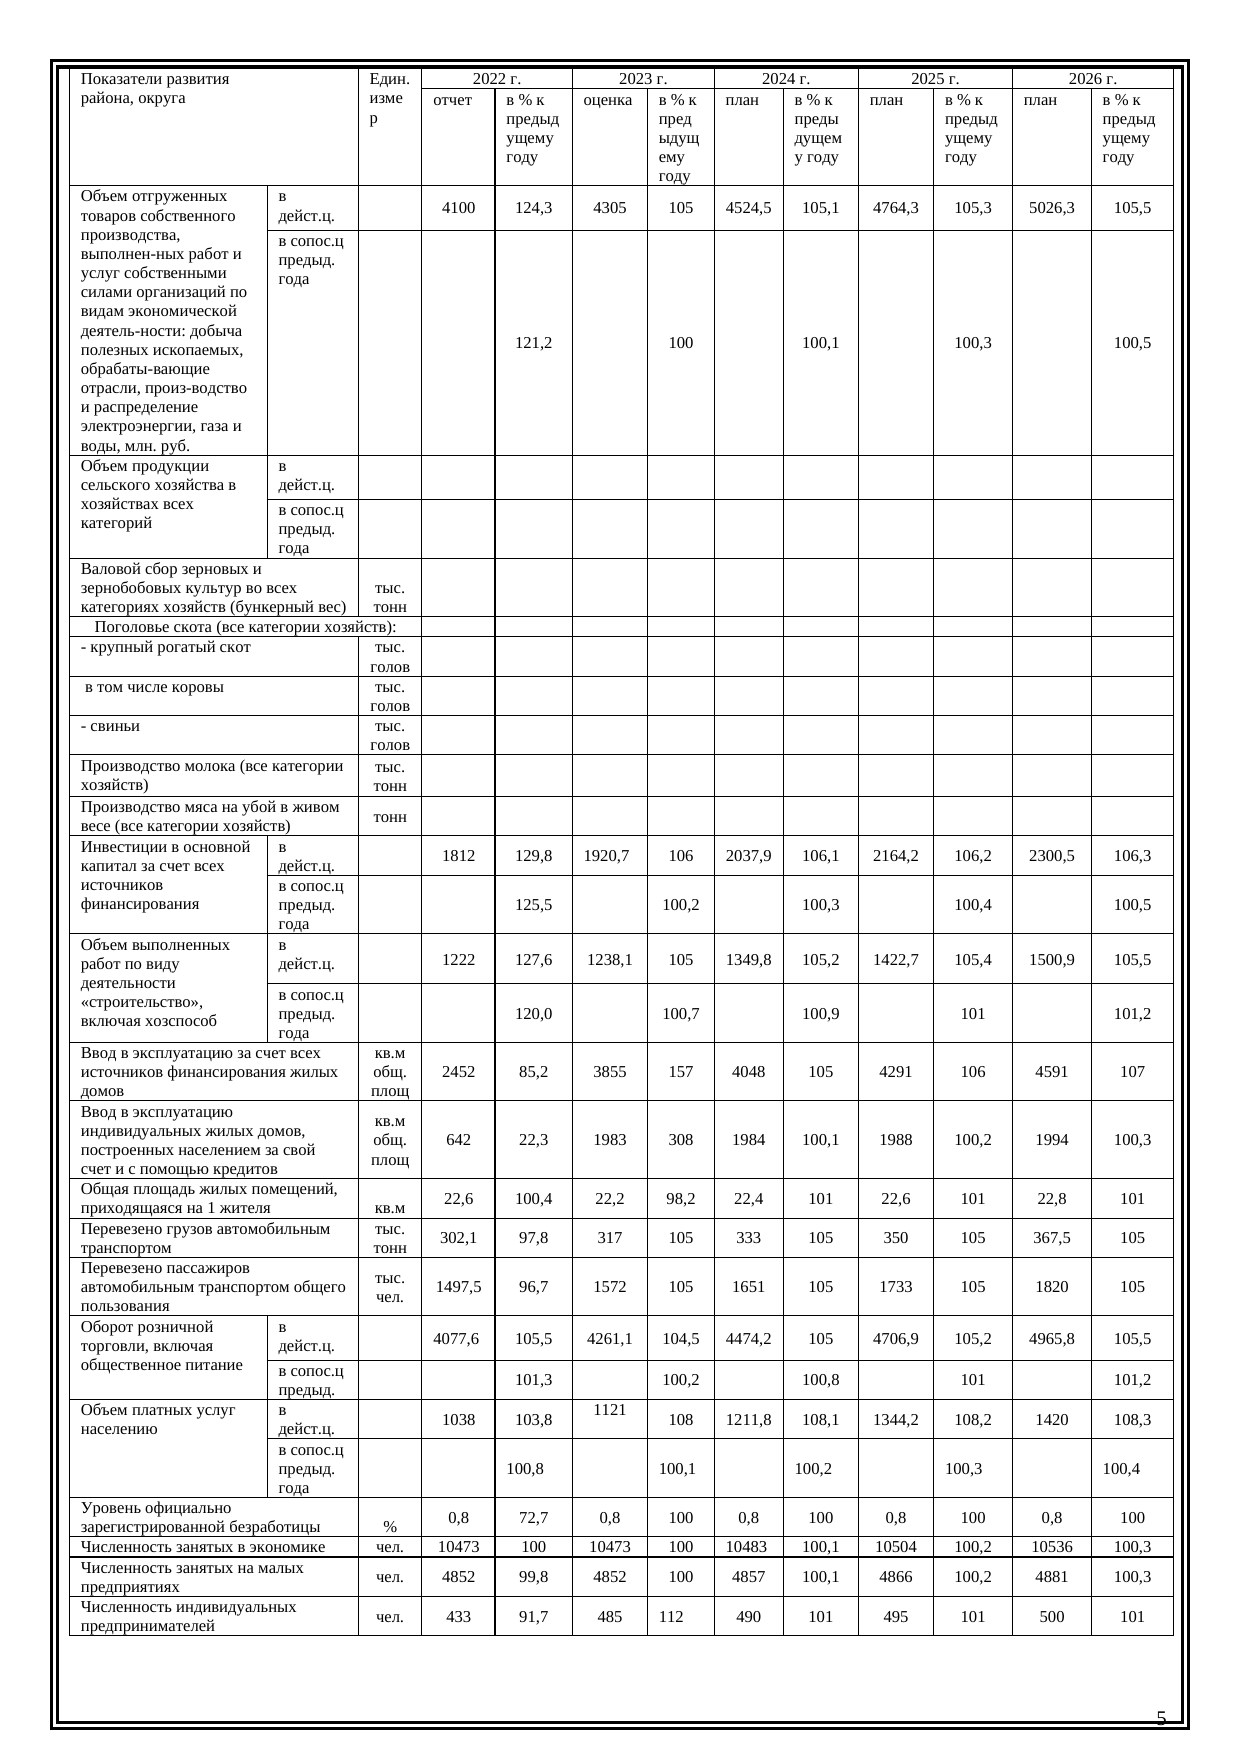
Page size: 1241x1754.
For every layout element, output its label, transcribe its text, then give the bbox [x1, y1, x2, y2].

table_cell [496, 617, 572, 636]
table_cell [1013, 559, 1091, 616]
table_cell [1013, 876, 1091, 933]
table_cell [359, 1316, 421, 1359]
table_cell [573, 231, 647, 454]
table_cell в дейст.ц. [268, 186, 358, 229]
table_cell [715, 559, 783, 616]
table_cell [784, 617, 858, 636]
table_cell [496, 500, 572, 557]
table_cell Объем отгруженных товаров собственного производства, выполнен-ных работ и услуг собственными силами организаций по видам экономической деятель-ности: добыча полезных ископаемых, обрабаты-вающие отрасли, произ-водство и распределение электроэнергии, газа и воды, млн. руб. [70, 186, 267, 454]
table_cell [1013, 500, 1091, 557]
table_cell 72,7 [496, 1498, 572, 1536]
table_cell [1013, 231, 1091, 454]
table_cell [496, 716, 572, 754]
table_cell [496, 797, 572, 835]
table_cell 112 [648, 1597, 714, 1635]
table_cell 4852 [422, 1558, 494, 1596]
table_cell [359, 934, 421, 983]
table_cell в том числе коровы [70, 677, 358, 715]
table_cell 105 [1092, 1258, 1173, 1315]
table_cell [715, 617, 783, 636]
table_cell [859, 637, 933, 676]
table_cell [648, 797, 714, 835]
table_cell [573, 1361, 647, 1399]
table_cell 10473 [422, 1537, 494, 1556]
table_cell [715, 456, 783, 499]
table_cell 100,7 [648, 984, 714, 1042]
table_cell [934, 637, 1012, 676]
table_cell 105,5 [496, 1316, 572, 1359]
table_cell [1092, 500, 1173, 557]
table_cell 0,8 [715, 1498, 783, 1536]
table_cell 100,1 [784, 1537, 858, 1556]
table_cell 22,6 [422, 1179, 494, 1217]
table_cell 1500,9 [1013, 934, 1091, 983]
table_cell [859, 716, 933, 754]
table_cell в дейст.ц. [268, 456, 358, 499]
table_cell [1013, 716, 1091, 754]
table_cell 100,8 [784, 1361, 858, 1399]
table_cell 490 [715, 1597, 783, 1635]
table_cell 100,3 [1092, 1101, 1173, 1178]
table_cell 105,2 [784, 934, 858, 983]
table_cell [496, 755, 572, 796]
table_cell [422, 456, 494, 499]
table_header 2025 г. [859, 69, 1012, 88]
table_cell в % к предыдущему году [784, 89, 858, 185]
table_cell 2037,9 [715, 836, 783, 875]
table_header 2026 г. [1013, 69, 1173, 88]
table_cell [1092, 677, 1173, 715]
table_cell в дейст.ц. [268, 836, 358, 875]
table_cell 642 [422, 1101, 494, 1178]
table_cell [359, 836, 421, 875]
table_cell [422, 716, 494, 754]
table_cell [715, 876, 783, 933]
table_cell кв.м общ. площ [359, 1043, 421, 1100]
table_cell [784, 797, 858, 835]
table_cell [1092, 797, 1173, 835]
table_cell [496, 559, 572, 616]
table_cell [1013, 677, 1091, 715]
table_cell 105 [648, 1219, 714, 1257]
table_cell 1211,8 [715, 1400, 783, 1438]
table_cell [573, 876, 647, 933]
table_cell 106,1 [784, 836, 858, 875]
table_cell 1812 [422, 836, 494, 875]
table_cell [573, 677, 647, 715]
table_cell кв.м общ. площ [359, 1101, 421, 1178]
table_cell 105 [934, 1219, 1012, 1257]
table_cell 367,5 [1013, 1219, 1091, 1257]
table_cell [573, 559, 647, 616]
table_cell [934, 617, 1012, 636]
table_cell [359, 500, 421, 557]
table_cell 100,3 [784, 876, 858, 933]
table_cell 22,3 [496, 1101, 572, 1178]
table_cell - крупный рогатый скот [70, 637, 358, 676]
table_cell 100,5 [1092, 876, 1173, 933]
table_cell 1994 [1013, 1101, 1091, 1178]
table_cell [784, 637, 858, 676]
table_cell 100,3 [934, 1439, 1012, 1497]
table_cell [648, 500, 714, 557]
table_cell план [715, 89, 783, 185]
table_cell [1013, 617, 1091, 636]
table_cell 100,3 [1092, 1558, 1173, 1596]
table_cell 101 [934, 984, 1012, 1042]
table_cell 101 [1092, 1597, 1173, 1635]
table_cell [359, 1400, 421, 1438]
table_cell 433 [422, 1597, 494, 1635]
table_cell 4591 [1013, 1043, 1091, 1100]
table_cell 4965,8 [1013, 1316, 1091, 1359]
table_cell 22,2 [573, 1179, 647, 1217]
table_cell 100 [648, 1537, 714, 1556]
table_cell 157 [648, 1043, 714, 1100]
table_cell 1651 [715, 1258, 783, 1315]
table_cell Численность занятых на малых предприятиях [70, 1558, 358, 1596]
table_cell [859, 231, 933, 454]
table_cell [859, 984, 933, 1042]
table_cell [359, 876, 421, 933]
table_cell [859, 677, 933, 715]
table_cell 100 [496, 1537, 572, 1556]
table_cell 106 [934, 1043, 1012, 1100]
table_cell 101 [934, 1597, 1012, 1635]
table_cell чел. [359, 1597, 421, 1635]
table_cell 495 [859, 1597, 933, 1635]
table_cell Численность занятых в экономике [70, 1537, 358, 1556]
table_cell 1733 [859, 1258, 933, 1315]
table_cell [715, 677, 783, 715]
table_cell в дейст.ц. [268, 1400, 358, 1438]
table_cell 127,6 [496, 934, 572, 983]
table_cell 100,4 [496, 1179, 572, 1217]
table_cell [784, 755, 858, 796]
table_cell 100,2 [934, 1537, 1012, 1556]
table_cell 125,5 [496, 876, 572, 933]
table_cell 0,8 [573, 1498, 647, 1536]
table_cell 2452 [422, 1043, 494, 1100]
table_cell 1983 [573, 1101, 647, 1178]
table_cell 100,3 [934, 231, 1012, 454]
table_cell тыс. голов [359, 677, 421, 715]
table_cell [715, 1361, 783, 1399]
table_cell [1013, 984, 1091, 1042]
table_cell [784, 716, 858, 754]
table_cell [422, 876, 494, 933]
table_cell отчет [422, 89, 494, 185]
table_cell 105 [784, 1043, 858, 1100]
table_cell 4857 [715, 1558, 783, 1596]
table_cell 308 [648, 1101, 714, 1178]
table_cell [648, 617, 714, 636]
table_cell [1092, 456, 1173, 499]
table_cell 1038 [422, 1400, 494, 1438]
table_cell план [859, 89, 933, 185]
table_cell 105,5 [1092, 1316, 1173, 1359]
table_cell чел. [359, 1558, 421, 1596]
table_cell 0,8 [1013, 1498, 1091, 1536]
table_cell 0,8 [422, 1498, 494, 1536]
table_cell 4866 [859, 1558, 933, 1596]
table_cell [573, 500, 647, 557]
table_cell 100,1 [784, 231, 858, 454]
table_cell [715, 984, 783, 1042]
table_cell 101,2 [1092, 984, 1173, 1042]
table_cell 4764,3 [859, 186, 933, 229]
table_cell Ввод в эксплуатацию за счет всех источников финансирования жилых домов [70, 1043, 358, 1100]
table_cell 1222 [422, 934, 494, 983]
table_cell в сопос.ц предыд. года [268, 876, 358, 933]
table_cell Инвестиции в основной капитал за счет всех источников финансирования [70, 836, 267, 933]
table_cell [422, 231, 494, 454]
table_cell Объем выполненных работ по виду деятельности «строительство», включая хозспособ [70, 934, 267, 1042]
table_cell 1984 [715, 1101, 783, 1178]
table_cell 100,4 [1092, 1439, 1173, 1497]
table_cell 100 [784, 1498, 858, 1536]
table_cell 22,6 [859, 1179, 933, 1217]
table_cell Производство мяса на убой в живом весе (все категории хозяйств) [70, 797, 358, 835]
table_cell [422, 984, 494, 1042]
table_cell [573, 716, 647, 754]
table_cell [648, 716, 714, 754]
table_cell 100,4 [934, 876, 1012, 933]
table_cell 101 [784, 1179, 858, 1217]
table_cell 105 [648, 186, 714, 229]
table_cell 96,7 [496, 1258, 572, 1315]
table_cell 105 [784, 1219, 858, 1257]
table_cell 10504 [859, 1537, 933, 1556]
table_cell 105,3 [934, 186, 1012, 229]
table_cell Валовой сбор зерновых и зернобобовых культур во всех категориях хозяйств (бункерный вес) [70, 559, 358, 616]
table_cell Оборот розничной торговли, включая общественное питание [70, 1316, 267, 1399]
table_cell 105 [648, 934, 714, 983]
table_cell тыс. голов [359, 637, 421, 676]
table_cell 1820 [1013, 1258, 1091, 1315]
table_cell кв.м [359, 1179, 421, 1217]
table_cell Ввод в эксплуатацию индивидуальных жилых домов, построенных населением за свой счет и с помощью кредитов [70, 1101, 358, 1178]
table_cell 100,3 [1092, 1537, 1173, 1556]
table_cell тыс. чел. [359, 1258, 421, 1315]
table_cell в сопос.ц предыд. года [268, 500, 358, 557]
table_cell 10483 [715, 1537, 783, 1556]
table_cell [359, 1439, 421, 1497]
table_cell Перевезено грузов автомобильным транспортом [70, 1219, 358, 1257]
table_cell [422, 500, 494, 557]
table_cell 4261,1 [573, 1316, 647, 1359]
table_cell [359, 984, 421, 1042]
table_cell 124,3 [496, 186, 572, 229]
table_cell 105 [1092, 1219, 1173, 1257]
table_cell 100,2 [934, 1558, 1012, 1596]
table_cell [1013, 797, 1091, 835]
table_cell [496, 456, 572, 499]
table_cell 100,2 [648, 1361, 714, 1399]
table_cell в сопос.ц предыд. года [268, 231, 358, 454]
table_header Показатели развития района, округа [70, 69, 358, 185]
table_cell [934, 456, 1012, 499]
table_cell 1497,5 [422, 1258, 494, 1315]
table_header 2024 г. [715, 69, 858, 88]
table_cell [573, 984, 647, 1042]
table_cell чел. [359, 1537, 421, 1556]
table_cell Объем платных услуг населению [70, 1400, 267, 1497]
table_cell [573, 755, 647, 796]
table_cell в сопос.ц предыд. года [268, 984, 358, 1042]
table_cell [859, 500, 933, 557]
table_cell [422, 755, 494, 796]
table_cell [573, 617, 647, 636]
table_cell 101 [934, 1179, 1012, 1217]
table_cell 4474,2 [715, 1316, 783, 1359]
table_cell 500 [1013, 1597, 1091, 1635]
table_cell [715, 500, 783, 557]
table_cell [573, 1439, 647, 1497]
table_cell тыс. тонн [359, 559, 421, 616]
table_cell [784, 559, 858, 616]
table_cell в дейст.ц. [268, 1316, 358, 1359]
table_cell [359, 1361, 421, 1399]
table_cell 100 [648, 1498, 714, 1536]
table_cell [1013, 637, 1091, 676]
table_cell [784, 500, 858, 557]
table_cell [422, 1439, 494, 1497]
table_cell 1572 [573, 1258, 647, 1315]
table_cell [859, 797, 933, 835]
table_cell оценка [573, 89, 647, 185]
table_cell [648, 559, 714, 616]
table_cell 22,4 [715, 1179, 783, 1217]
table_cell [1013, 755, 1091, 796]
table_cell в сопос.ц предыд. года [268, 1439, 358, 1497]
table_cell [1092, 617, 1173, 636]
table_cell % [359, 1498, 421, 1536]
table_cell Уровень официально зарегистрированной безработицы [70, 1498, 358, 1536]
table_cell Перевезено пассажиров автомобильным транспортом общего пользования [70, 1258, 358, 1315]
table_cell 97,8 [496, 1219, 572, 1257]
table_cell Поголовье скота (все категории хозяйств): [70, 617, 421, 636]
table_cell в % к предыдущему году [934, 89, 1012, 185]
table_cell [859, 1439, 933, 1497]
table_cell [1092, 559, 1173, 616]
table_cell 106,3 [1092, 836, 1173, 875]
table_cell 98,2 [648, 1179, 714, 1217]
table_header Един. измер [359, 69, 421, 185]
table_cell 100 [934, 1498, 1012, 1536]
table_cell 2164,2 [859, 836, 933, 875]
table_cell 100,2 [784, 1439, 858, 1497]
table_cell 100,1 [784, 1558, 858, 1596]
table_cell [496, 677, 572, 715]
table_cell 105 [648, 1258, 714, 1315]
table_cell 302,1 [422, 1219, 494, 1257]
table_cell [934, 716, 1012, 754]
table_cell [573, 797, 647, 835]
table_cell 10473 [573, 1537, 647, 1556]
table_cell [496, 637, 572, 676]
table_cell тыс. голов [359, 716, 421, 754]
table_cell [1092, 716, 1173, 754]
table_cell [934, 797, 1012, 835]
table_cell 4524,5 [715, 186, 783, 229]
table_cell [1013, 1439, 1091, 1497]
table_cell [422, 677, 494, 715]
table_cell 101,3 [496, 1361, 572, 1399]
table_cell [784, 456, 858, 499]
table_cell [1092, 637, 1173, 676]
table_cell 99,8 [496, 1558, 572, 1596]
table_cell 5026,3 [1013, 186, 1091, 229]
table_cell - свиньи [70, 716, 358, 754]
table_cell [648, 637, 714, 676]
table_cell 108,2 [934, 1400, 1012, 1438]
table_cell [859, 755, 933, 796]
table_cell 108,3 [1092, 1400, 1173, 1438]
table_cell Объем продукции сельского хозяйства в хозяйствах всех категорий [70, 456, 267, 557]
table_cell [934, 677, 1012, 715]
table_cell [648, 677, 714, 715]
table_cell в % к предыдущему году [496, 89, 572, 185]
table_cell [573, 456, 647, 499]
table_cell [715, 637, 783, 676]
table_cell 350 [859, 1219, 933, 1257]
table_cell 1238,1 [573, 934, 647, 983]
table_cell [422, 559, 494, 616]
table_cell [715, 755, 783, 796]
table_cell 108,1 [784, 1400, 858, 1438]
table_cell 101 [934, 1361, 1012, 1399]
table_cell [422, 1361, 494, 1399]
table_cell 4881 [1013, 1558, 1091, 1596]
table_cell 85,2 [496, 1043, 572, 1100]
table_cell [859, 456, 933, 499]
table_cell 1344,2 [859, 1400, 933, 1438]
table_cell 4291 [859, 1043, 933, 1100]
table_cell [359, 186, 421, 229]
table_cell 1422,7 [859, 934, 933, 983]
table_cell в % к предыдущему году [1092, 89, 1173, 185]
table_cell в сопос.ц предыд. [268, 1361, 358, 1399]
table_cell 1988 [859, 1101, 933, 1178]
table_cell 100,2 [934, 1101, 1012, 1178]
table_cell [784, 677, 858, 715]
table_cell 105,4 [934, 934, 1012, 983]
table_cell в дейст.ц. [268, 934, 358, 983]
table_cell 104,5 [648, 1316, 714, 1359]
table_header 2023 г. [573, 69, 714, 88]
table_cell [715, 716, 783, 754]
table_cell Общая площадь жилых помещений, приходящаяся на 1 жителя [70, 1179, 358, 1217]
table_cell 100 [648, 231, 714, 454]
table_cell [359, 231, 421, 454]
table_cell 2300,5 [1013, 836, 1091, 875]
table_cell 106,2 [934, 836, 1012, 875]
table_cell 101 [1092, 1179, 1173, 1217]
table_cell 4077,6 [422, 1316, 494, 1359]
table_cell 4706,9 [859, 1316, 933, 1359]
table_cell 105,5 [1092, 934, 1173, 983]
table_cell [573, 637, 647, 676]
table_cell 100,1 [648, 1439, 714, 1497]
table_cell 108 [648, 1400, 714, 1438]
table_cell [859, 876, 933, 933]
table_cell 0,8 [859, 1498, 933, 1536]
table_cell [934, 755, 1012, 796]
table_cell 1349,8 [715, 934, 783, 983]
table_cell 105,2 [934, 1316, 1012, 1359]
table_cell в % к предыдущему году [648, 89, 714, 185]
table_cell 120,0 [496, 984, 572, 1042]
table_cell тыс. тонн [359, 1219, 421, 1257]
table_cell [715, 797, 783, 835]
table_cell 91,7 [496, 1597, 572, 1635]
table_cell 105 [934, 1258, 1012, 1315]
table_cell 4048 [715, 1043, 783, 1100]
table_cell [859, 559, 933, 616]
table_cell 100 [648, 1558, 714, 1596]
table_cell [422, 797, 494, 835]
table_cell 22,8 [1013, 1179, 1091, 1217]
table_cell [934, 500, 1012, 557]
table_cell 100,8 [496, 1439, 572, 1497]
table_cell 105,1 [784, 186, 858, 229]
table_cell 129,8 [496, 836, 572, 875]
table_cell 100,9 [784, 984, 858, 1042]
table_cell [1092, 755, 1173, 796]
table_cell [1013, 456, 1091, 499]
table_cell 317 [573, 1219, 647, 1257]
table_cell 1920,7 [573, 836, 647, 875]
table_header 2022 г. [422, 69, 572, 88]
table_cell 100,5 [1092, 231, 1173, 454]
table_cell тыс. тонн [359, 755, 421, 796]
table_cell 107 [1092, 1043, 1173, 1100]
table_cell [359, 456, 421, 499]
table_cell 100,1 [784, 1101, 858, 1178]
table_cell тонн [359, 797, 421, 835]
table_cell 1420 [1013, 1400, 1091, 1438]
table_cell 10536 [1013, 1537, 1091, 1556]
table_cell 4100 [422, 186, 494, 229]
table_cell 3855 [573, 1043, 647, 1100]
table_cell 105 [784, 1316, 858, 1359]
table_cell [422, 637, 494, 676]
table_cell [859, 617, 933, 636]
table_cell 100,2 [648, 876, 714, 933]
table_cell [715, 231, 783, 454]
table_cell [422, 617, 494, 636]
table_cell 485 [573, 1597, 647, 1635]
table_cell 101 [784, 1597, 858, 1635]
table_cell 100 [1092, 1498, 1173, 1536]
table_cell [715, 1439, 783, 1497]
table_cell Численность индивидуальных предпринимателей [70, 1597, 358, 1635]
table_cell 101,2 [1092, 1361, 1173, 1399]
table_cell 1121 [573, 1400, 647, 1438]
table_cell [1013, 1361, 1091, 1399]
table_cell 4305 [573, 186, 647, 229]
table_cell 103,8 [496, 1400, 572, 1438]
table_cell план [1013, 89, 1091, 185]
table_cell 333 [715, 1219, 783, 1257]
table_cell 105 [784, 1258, 858, 1315]
table_cell Производство молока (все категории хозяйств) [70, 755, 358, 796]
table_cell 4852 [573, 1558, 647, 1596]
table_cell 106 [648, 836, 714, 875]
table_cell [859, 1361, 933, 1399]
table_cell [648, 755, 714, 796]
table_cell [934, 559, 1012, 616]
table_cell 121,2 [496, 231, 572, 454]
table_cell [648, 456, 714, 499]
table_cell 105,5 [1092, 186, 1173, 229]
